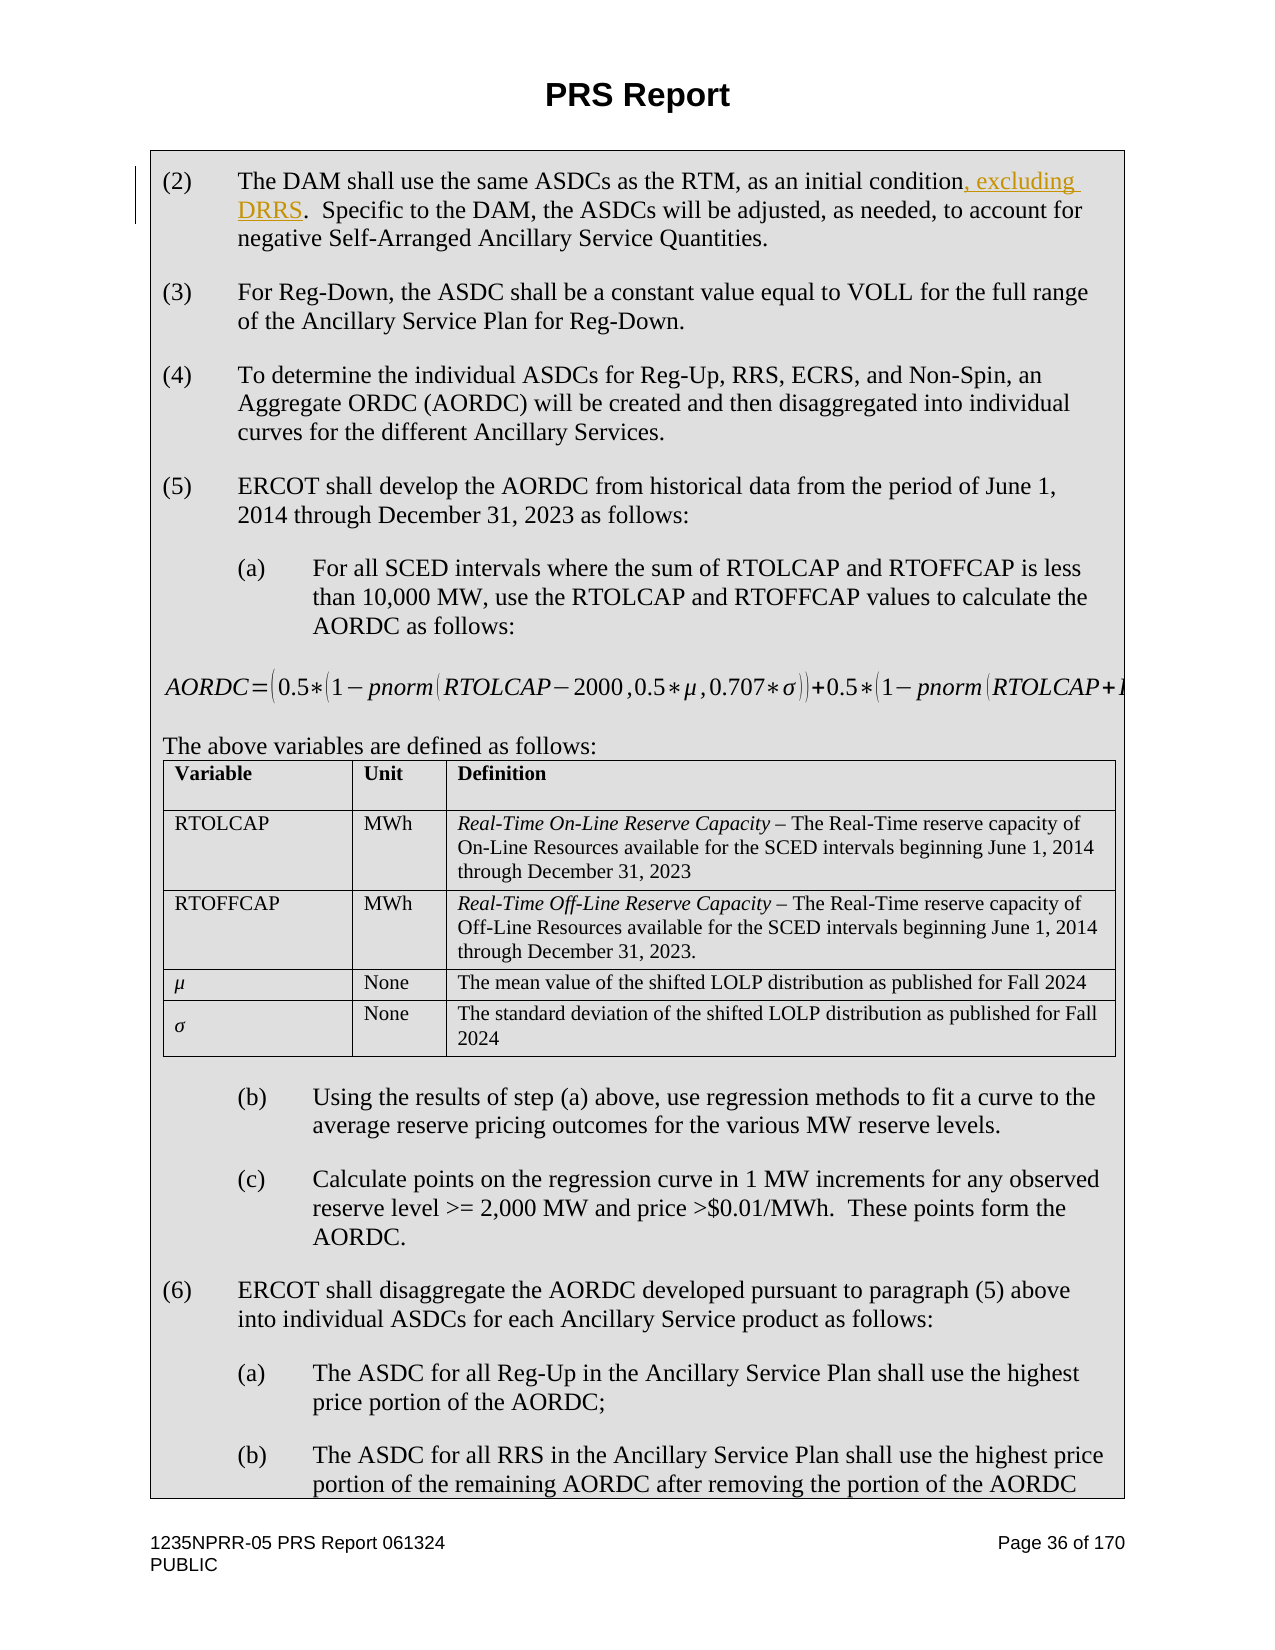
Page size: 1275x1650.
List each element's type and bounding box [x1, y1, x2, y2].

table_header [151, 151, 1124, 1498]
